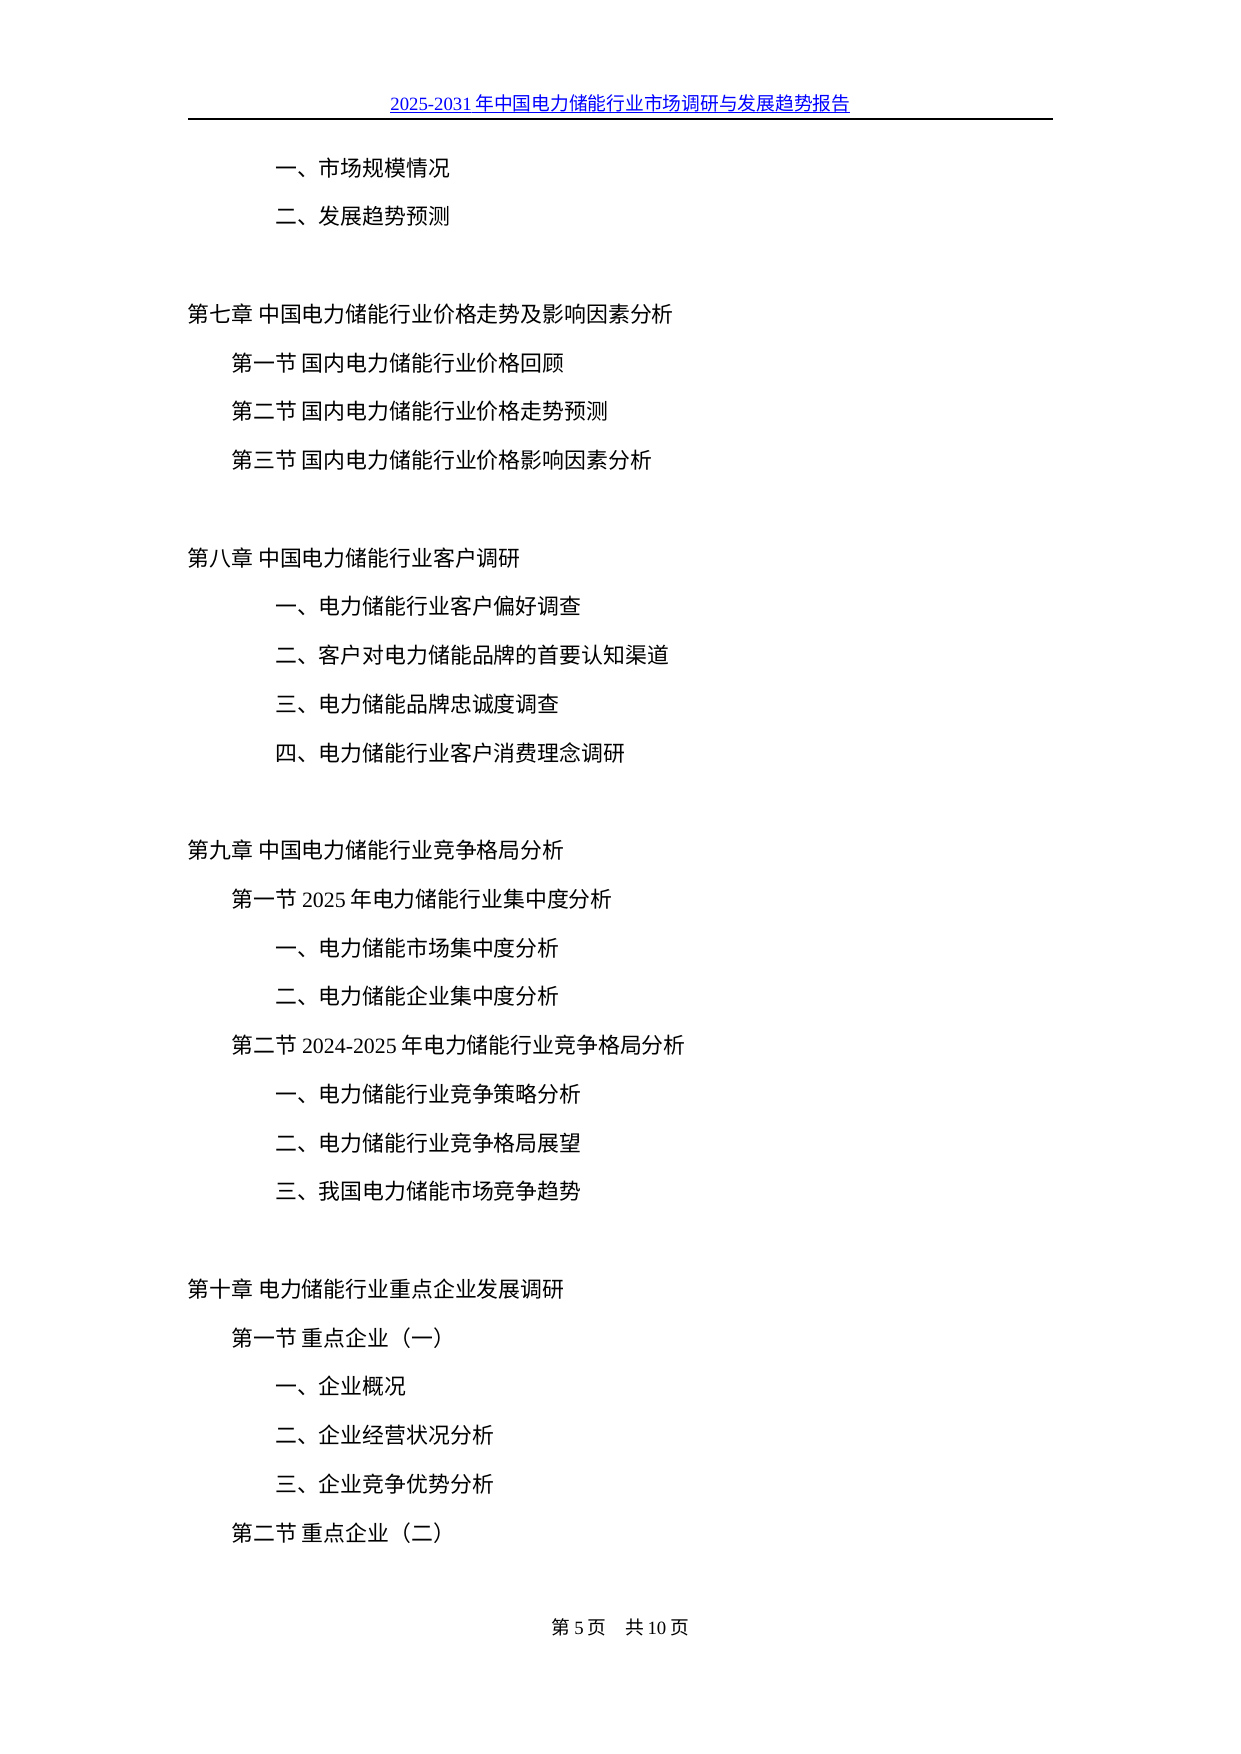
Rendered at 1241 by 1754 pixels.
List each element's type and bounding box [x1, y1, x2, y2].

text [187, 150, 1053, 1548]
